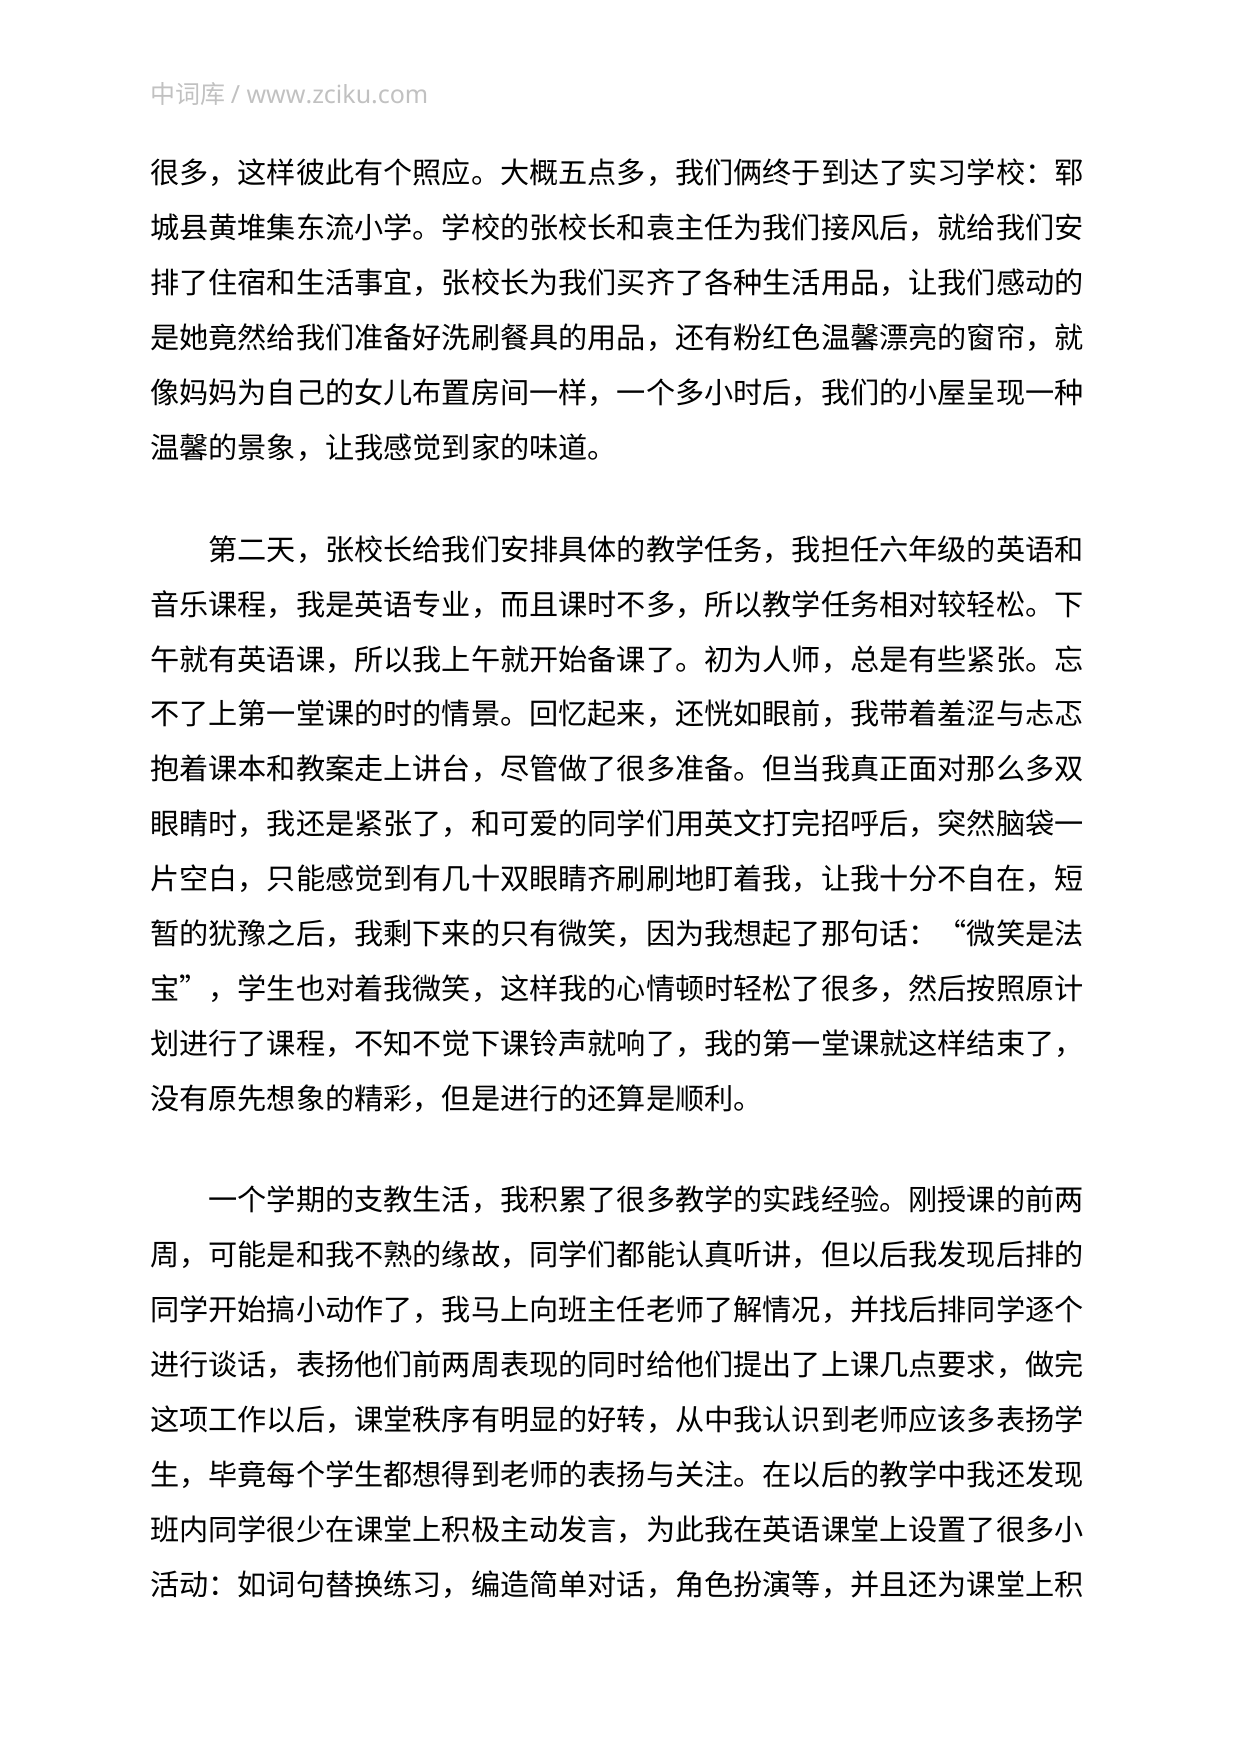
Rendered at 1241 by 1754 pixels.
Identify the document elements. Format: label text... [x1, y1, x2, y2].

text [150, 1177, 1090, 1603]
text 第二天，张校长给我们安排具体的教学任务，我担任六年级的英语和音乐课程，我是英语专业，而且课时不多，所以教学任务相对较轻松。下午就有英语课，所以我上午就开始备课了。初为人师，总是有些紧张。忘不了上第一堂课的时的情景。回忆起来，还恍如眼前，我带着羞涩与忐忑抱着课本和教案走上讲台，尽管做了很多准备。但当我真正面对那么多双眼睛时，我还是紧张了，和可爱的同学们用英文打完招呼后，突然脑袋一片空白，只能感觉到有几十双眼睛齐刷刷地盯着我，让我十分不自在，短暂的犹豫之后，我剩下来的只有微笑，因为我想起了那句话：“微笑是法宝”，学生也对着我微笑，这样我的心情顿时轻松了很多，然后按照原计划进行了课程，不知不觉下课铃声就响了，我的第一堂课就这样结束了，没有原先想象的精彩，但是进行的还算是顺利。 [150, 526, 1090, 1117]
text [150, 150, 1090, 467]
